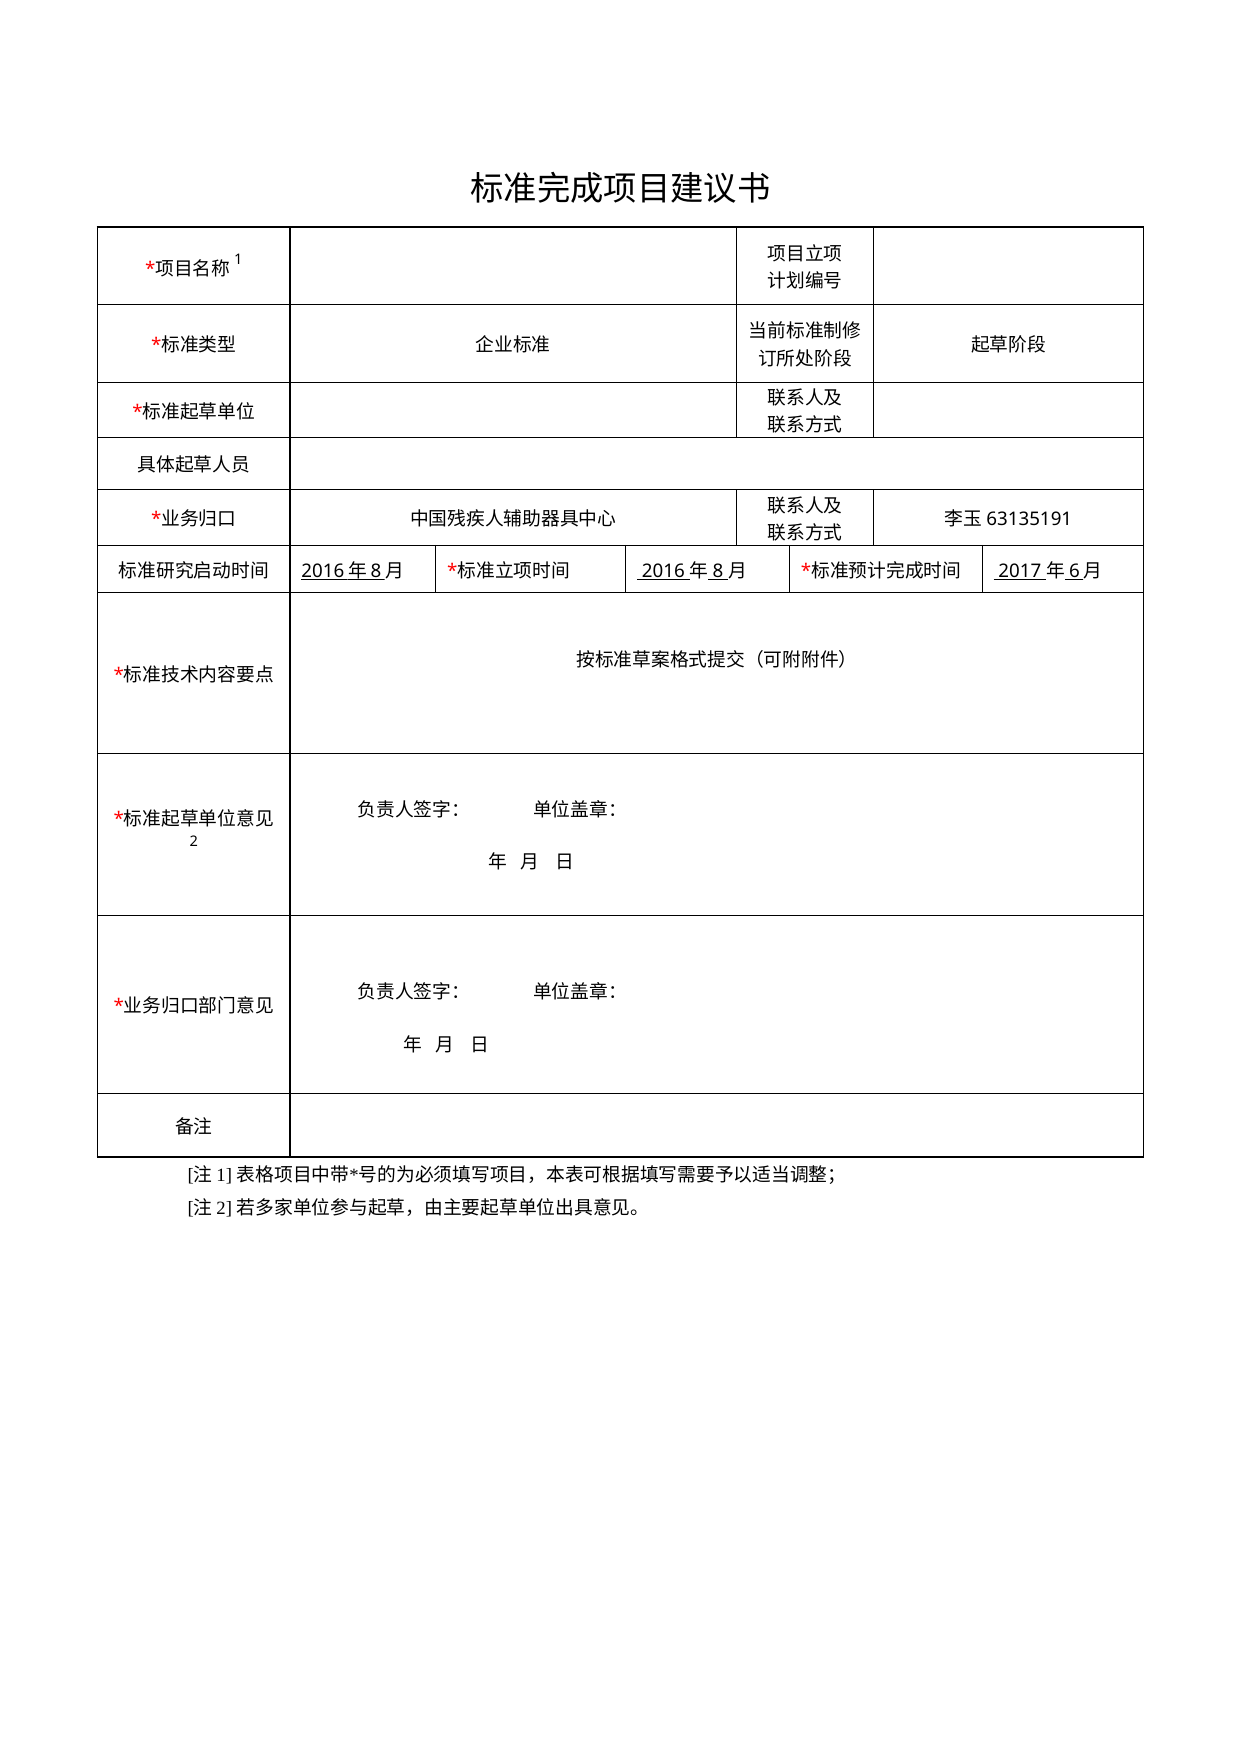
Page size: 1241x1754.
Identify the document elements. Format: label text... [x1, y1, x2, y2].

table_cell *标准起草单位 [98, 383, 289, 437]
table_cell 李玉 63135191 [874, 490, 1143, 545]
table_cell 具体起草人员 [98, 438, 289, 489]
table_cell 2016 年 8 月 [626, 546, 789, 592]
table_cell 起草阶段 [874, 305, 1143, 382]
table_cell 备注 [98, 1094, 289, 1156]
table_cell *标准类型 [98, 305, 289, 382]
table_cell 2017 年 6月 [983, 546, 1143, 592]
table_cell 负责人签字： 单位盖章： 年 月 日 [291, 916, 1143, 1093]
table_header [874, 228, 1143, 304]
table_cell *业务归口部门意见 [98, 916, 289, 1093]
table_cell *标准起草单位意见2 [98, 754, 289, 915]
table_cell 按标准草案格式提交（可附附件） [291, 593, 1143, 752]
table_cell 当前标准制修订所处阶段 [737, 305, 873, 382]
table_header [291, 228, 736, 304]
table_cell *标准预计完成时间 [790, 546, 982, 592]
text [注1] 表格项目中带*号的为必须填写项目，本表可根据填写需要予以适当调整； [187, 1158, 1053, 1190]
table_cell 2016年8月 [291, 546, 435, 592]
table_cell *业务归口 [98, 490, 289, 545]
table_cell 联系人及 联系方式 [737, 490, 873, 545]
table_header 项目立项 计划编号 [737, 228, 873, 304]
table_cell [874, 383, 1143, 437]
table_cell 联系人及 联系方式 [737, 383, 873, 437]
table_cell 负责人签字： 单位盖章： 年 月 日 [291, 754, 1143, 915]
text [注2] 若多家单位参与起草，由主要起草单位出具意见。 [187, 1190, 1053, 1222]
table_cell *标准立项时间 [436, 546, 625, 592]
table_cell [291, 438, 1143, 489]
table_cell [291, 383, 736, 437]
text 标准完成项目建议书 [187, 162, 1053, 210]
table_cell [291, 1094, 1143, 1156]
table_cell 企业标准 [291, 305, 736, 382]
table_cell *标准技术内容要点 [98, 593, 289, 752]
table_cell 标准研究启动时间 [98, 546, 289, 592]
table_cell 中国残疾人辅助器具中心 [291, 490, 736, 545]
table_header *项目名称1 [98, 228, 289, 304]
